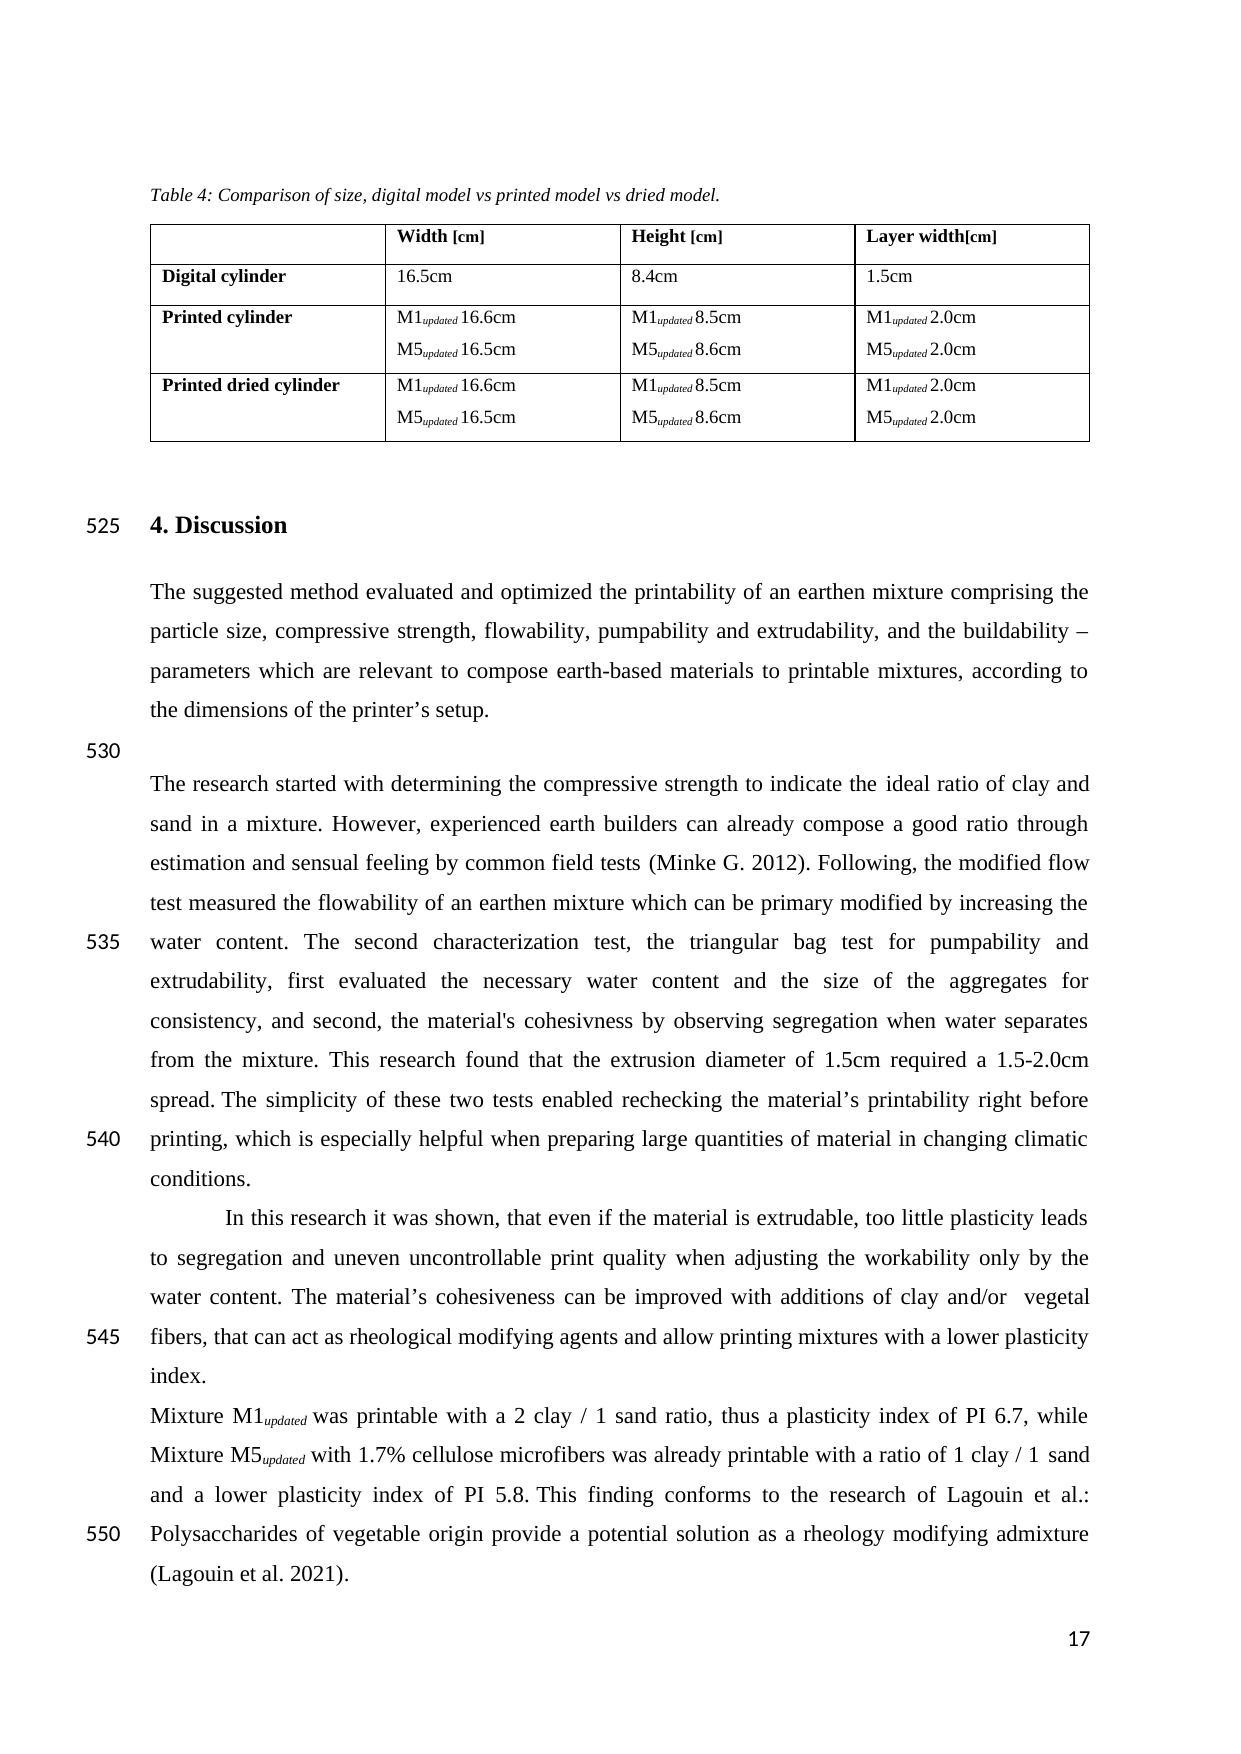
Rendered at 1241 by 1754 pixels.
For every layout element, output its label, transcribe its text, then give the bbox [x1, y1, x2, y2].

text Table 4: Comparison of size, digital model vs printed model vs dried model. [150, 184, 1090, 206]
text 4. Discussion [150, 510, 1090, 539]
table_cell Printed dried cylinder [151, 374, 385, 441]
table_cell 8.4cm [621, 265, 854, 304]
table_header Width [cm] [386, 225, 620, 264]
table_cell M1updated 2.0cm M5updated 2.0cm [856, 374, 1089, 441]
table_cell 16.5cm [386, 265, 620, 304]
table_cell M1updated 16.6cm M5updated 16.5cm [386, 306, 620, 373]
table_cell Printed cylinder [151, 306, 385, 373]
table_cell M1updated 16.6cm M5updated 16.5cm [386, 374, 620, 441]
text The research started with determining the compressive strength to indicate the ideal ratio of clay and sand in a mixture. However, experienced earth builders can already compose a good ratio through estimation and sensual feeling by common field tests (Minke G. 2012). Following, the modified flow test measured the flowability of an earthen mixture which can be primary modified by increasing the water content. The second characterization test, the triangular bag test for pumpability and extrudability, first evaluated the necessary water content and the size of the aggregates for consistency, and second, the material's cohesivness by observing segregation when water separates from the mixture. This research found that the extrusion diameter of 1.5cm required a 1.5-2.0cm spread. The simplicity of these two tests enabled rechecking the material’s printability right before printing, which is especially helpful when preparing large quantities of material in changing climatic conditions. [150, 770, 1090, 1191]
table_header Height [cm] [621, 225, 854, 264]
table_cell M1updated 2.0cm M5updated 2.0cm [856, 306, 1089, 373]
text The suggested method evaluated and optimized the printability of an earthen mixture comprising the particle size, compressive strength, flowability, pumpability and extrudability, and the buildability – parameters which are relevant to compose earth-based materials to printable mixtures, according to the dimensions of the printer’s setup. [150, 578, 1090, 723]
table_cell 1.5cm [856, 265, 1089, 304]
table_header Layer width[cm] [856, 225, 1089, 264]
text In this research it was shown, that even if the material is extrudable, too little plasticity leads to segregation and uneven uncontrollable print quality when adjusting the workability only by the water content. The material’s cohesiveness can be improved with additions of clay and/or vegetal fibers, that can act as rheological modifying agents and allow printing mixtures with a lower plasticity index. [150, 1204, 1090, 1389]
text Mixture M1updated was printable with a 2 clay / 1 sand ratio, thus a plasticity index of PI 6.7, while Mixture M5updated with 1.7% cellulose microfibers was already printable with a ratio of 1 clay / 1 sand and a lower plasticity index of PI 5.8. This finding conforms to the research of Lagouin et al.: Polysaccharides of vegetable origin provide a potential solution as a rheology modifying admixture (Lagouin et al. 2021). [150, 1402, 1090, 1586]
table_cell M1updated 8.5cm M5updated 8.6cm [621, 374, 854, 441]
table_header [151, 225, 385, 264]
table_cell Digital cylinder [151, 265, 385, 304]
table_cell M1updated 8.5cm M5updated 8.6cm [621, 306, 854, 373]
